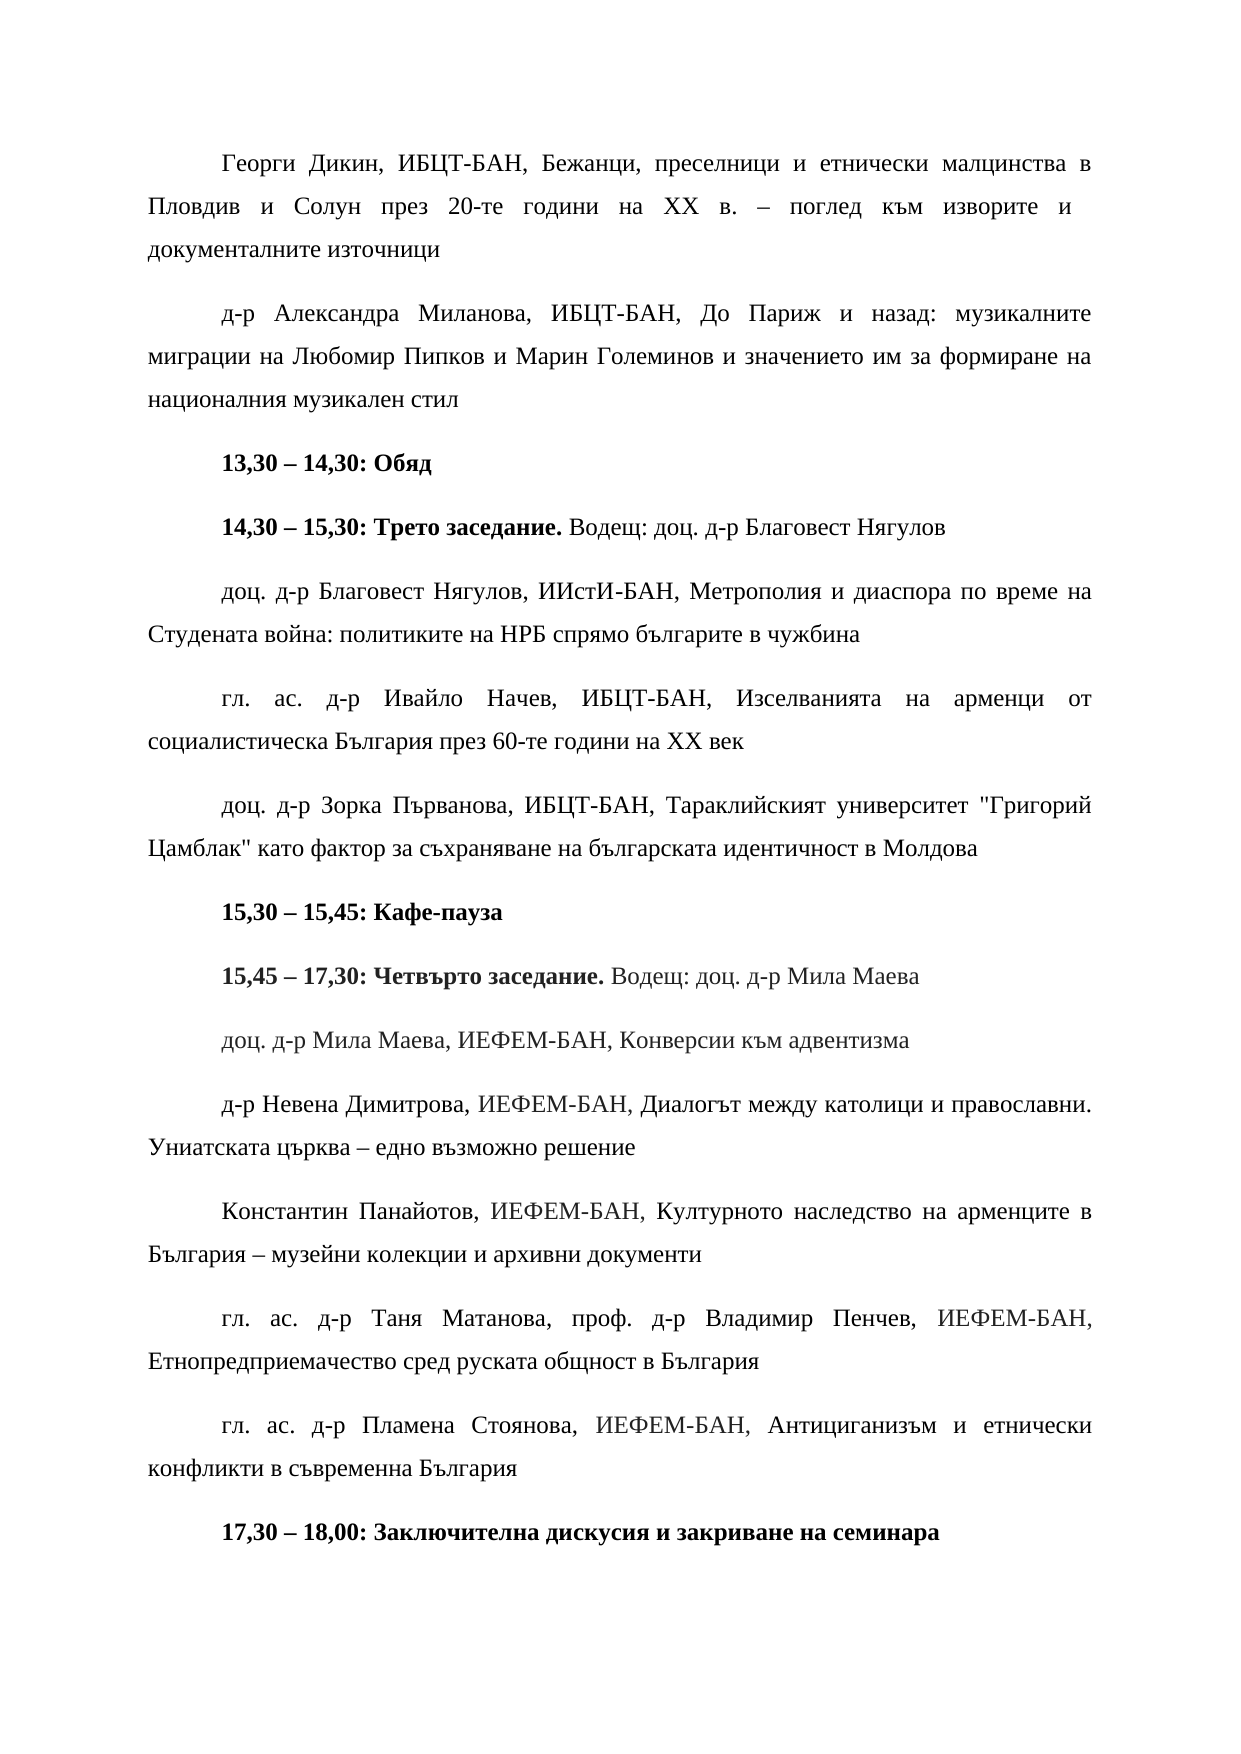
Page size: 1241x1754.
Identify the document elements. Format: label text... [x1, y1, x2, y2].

text Константин Панайотов, ИЕФЕМ-БАН, Културното наследство на арменците в България – музейни колекции и архивни документи [148, 1196, 1093, 1268]
text д-р Невена Димитрова, ИЕФЕМ-БАН, Диалогът между католици и православни. Униатската църква – едно възможно решение [148, 1089, 1093, 1161]
text 15,30 – 15,45: Кафе-пауза [148, 897, 1093, 926]
text Георги Дикин, ИБЦТ-БАН, Бежанци, преселници и етнически малцинства в Пловдив и Солун през 20-те години на XX в. – поглед към изворите и документалните източници [148, 148, 1093, 263]
text гл. ас. д-р Ивайло Начев, ИБЦТ-БАН, Изселванията на арменци от социалистическа България през 60-те години на XX век [148, 683, 1093, 755]
text доц. д-р Благовест Нягулов, ИИстИ-БАН, Метрополия и диаспора по време на Студената война: политиките на НРБ спрямо българите в чужбина [148, 576, 1093, 648]
text 15,45 – 17,30: Четвърто заседание. Водещ: доц. д-р Мила Маева [148, 961, 1093, 990]
text 14,30 – 15,30: Трето заседание. Водещ: доц. д-р Благовест Нягулов [148, 512, 1093, 541]
text гл. ас. д-р Пламена Стоянова, ИЕФЕМ-БАН, Антициганизъм и етнически конфликти в съвременна България [148, 1410, 1093, 1482]
text д-р Александра Миланова, ИБЦТ-БАН, До Париж и назад: музикалните миграции на Любомир Пипков и Марин Големинов и значението им за формиране на националния музикален стил [148, 298, 1093, 413]
text доц. д-р Мила Маева, ИЕФЕМ-БАН, Конверсии към адвентизма [148, 1025, 1093, 1054]
text гл. ас. д-р Таня Матанова, проф. д-р Владимир Пенчев, ИЕФЕМ-БАН, Етнопредприемачество сред руската общност в България [148, 1303, 1093, 1375]
text 17,30 – 18,00: Заключителна дискусия и закриване на семинара [148, 1517, 1093, 1546]
text доц. д-р Зорка Първанова, ИБЦТ-БАН, Тараклийският университет "Григорий Цамблак" като фактор за съхраняване на българската идентичност в Молдова [148, 790, 1093, 862]
text 13,30 – 14,30: Обяд [148, 448, 1093, 477]
